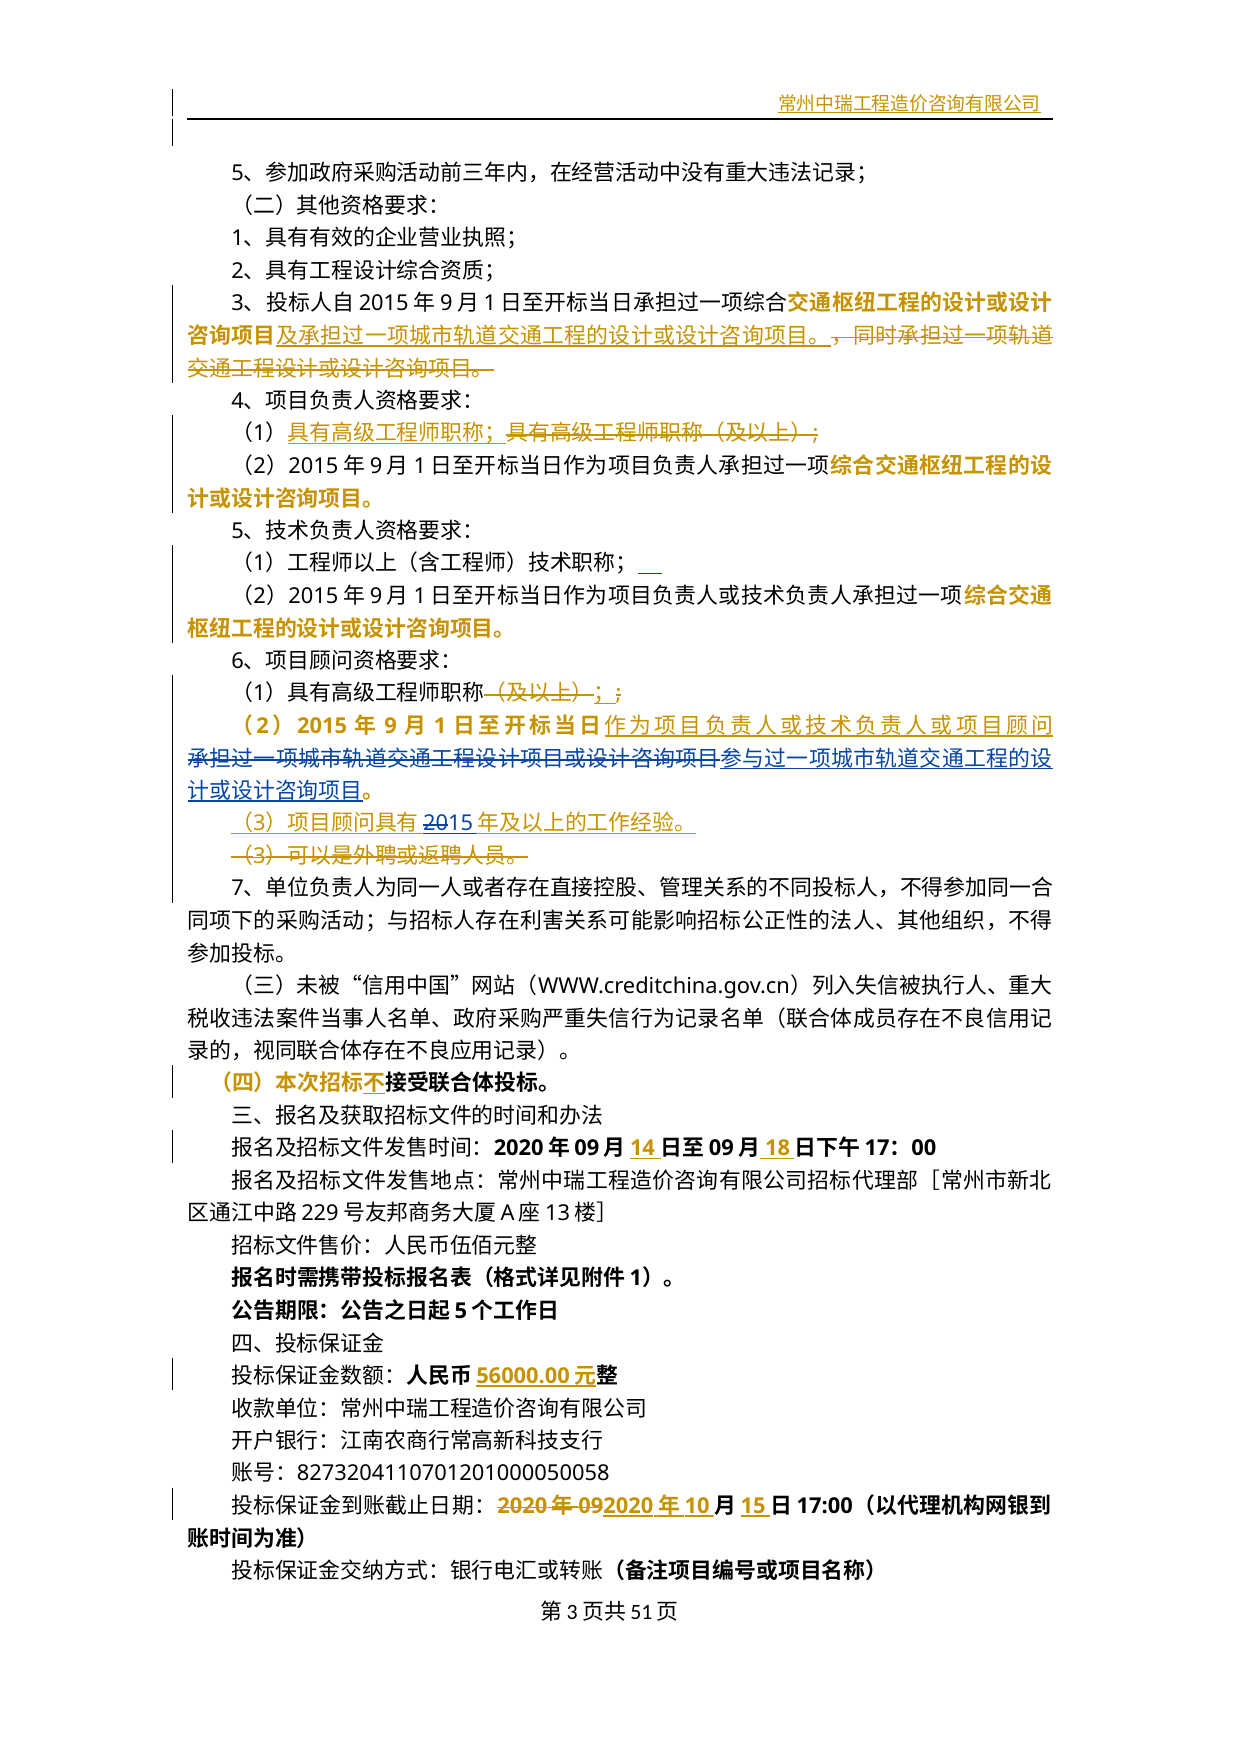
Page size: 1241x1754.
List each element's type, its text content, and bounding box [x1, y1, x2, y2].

text 1、具有有效的企业营业执照； [187, 220, 1053, 253]
text （1）工程师以上（含工程师）技术职称； [187, 545, 1053, 578]
text 招标文件售价：人民币伍佰元整 [187, 1228, 1053, 1260]
text （二）其他资格要求： [187, 188, 1053, 220]
text 6、项目顾问资格要求： [187, 643, 1053, 675]
text 投标保证金到账截止日期：月日17:00（以代理机构网银到账时间为准） [187, 1488, 1053, 1553]
text （2）2015年9月1日至开标当日。 [187, 708, 1053, 805]
text 三、报名及获取招标文件的时间和办法 [187, 1098, 1053, 1130]
text 收款单位：常州中瑞工程造价咨询有限公司 [187, 1390, 1053, 1423]
text 账号：8273204110701201000050058 [187, 1455, 1053, 1488]
text 开户银行：江南农商行常高新科技支行 [187, 1423, 1053, 1455]
text 投标保证金数额：人民币整 [187, 1358, 1053, 1390]
text 报名及招标文件发售地点：常州中瑞工程造价咨询有限公司招标代理部［常州市新北区通江中路229号友邦商务大厦A座13楼］ [187, 1163, 1053, 1228]
text 4、项目负责人资格要求： [187, 383, 1053, 415]
text （1） [187, 415, 1053, 448]
text 报名时需携带投标报名表（格式详见附件1）。 [187, 1260, 1053, 1293]
text （2）2015年9月1日至开标当日作为项目负责人或技术负责人承担过一项综合交通枢纽工程的设计或设计咨询项目。 [187, 578, 1053, 643]
text 5、参加政府采购活动前三年内，在经营活动中没有重大违法记录； [187, 155, 1053, 188]
text 四、投标保证金 [187, 1325, 1053, 1358]
text （2）2015年9月1日至开标当日作为项目负责人承担过一项综合交通枢纽工程的设计或设计咨询项目。 [187, 448, 1053, 513]
text 3、投标人自2015年9月1日至开标当日承担过一项综合交通枢纽工程的设计或设计咨询项目 [187, 285, 1053, 383]
text 报名及招标文件发售时间：2020年09月日至09月日下午17：00 [187, 1130, 1053, 1163]
text 公告期限：公告之日起5个工作日 [187, 1293, 1053, 1325]
text 投标保证金交纳方式：银行电汇或转账（备注项目编号或项目名称） [187, 1553, 1053, 1585]
text （1）具有高级工程师职称 [187, 675, 1053, 708]
text 7、单位负责人为同一人或者存在直接控股、管理关系的不同投标人，不得参加同一合同项下的采购活动；与招标人存在利害关系可能影响招标公正性的法人、其他组织，不得参加投标。 [187, 870, 1053, 968]
text 2、具有工程设计综合资质； [187, 253, 1053, 285]
text （三）未被“信用中国”网站（WWW.creditchina.gov.cn）列入失信被执行人、重大税收违法案件当事人名单、政府采购严重失信行为记录名单（联合体成员存在不良信用记录的，视同联合体存在不良应用记录）。 （四）本次招标接受联合体投标。 [187, 968, 1053, 1098]
text 5、技术负责人资格要求： [187, 513, 1053, 545]
